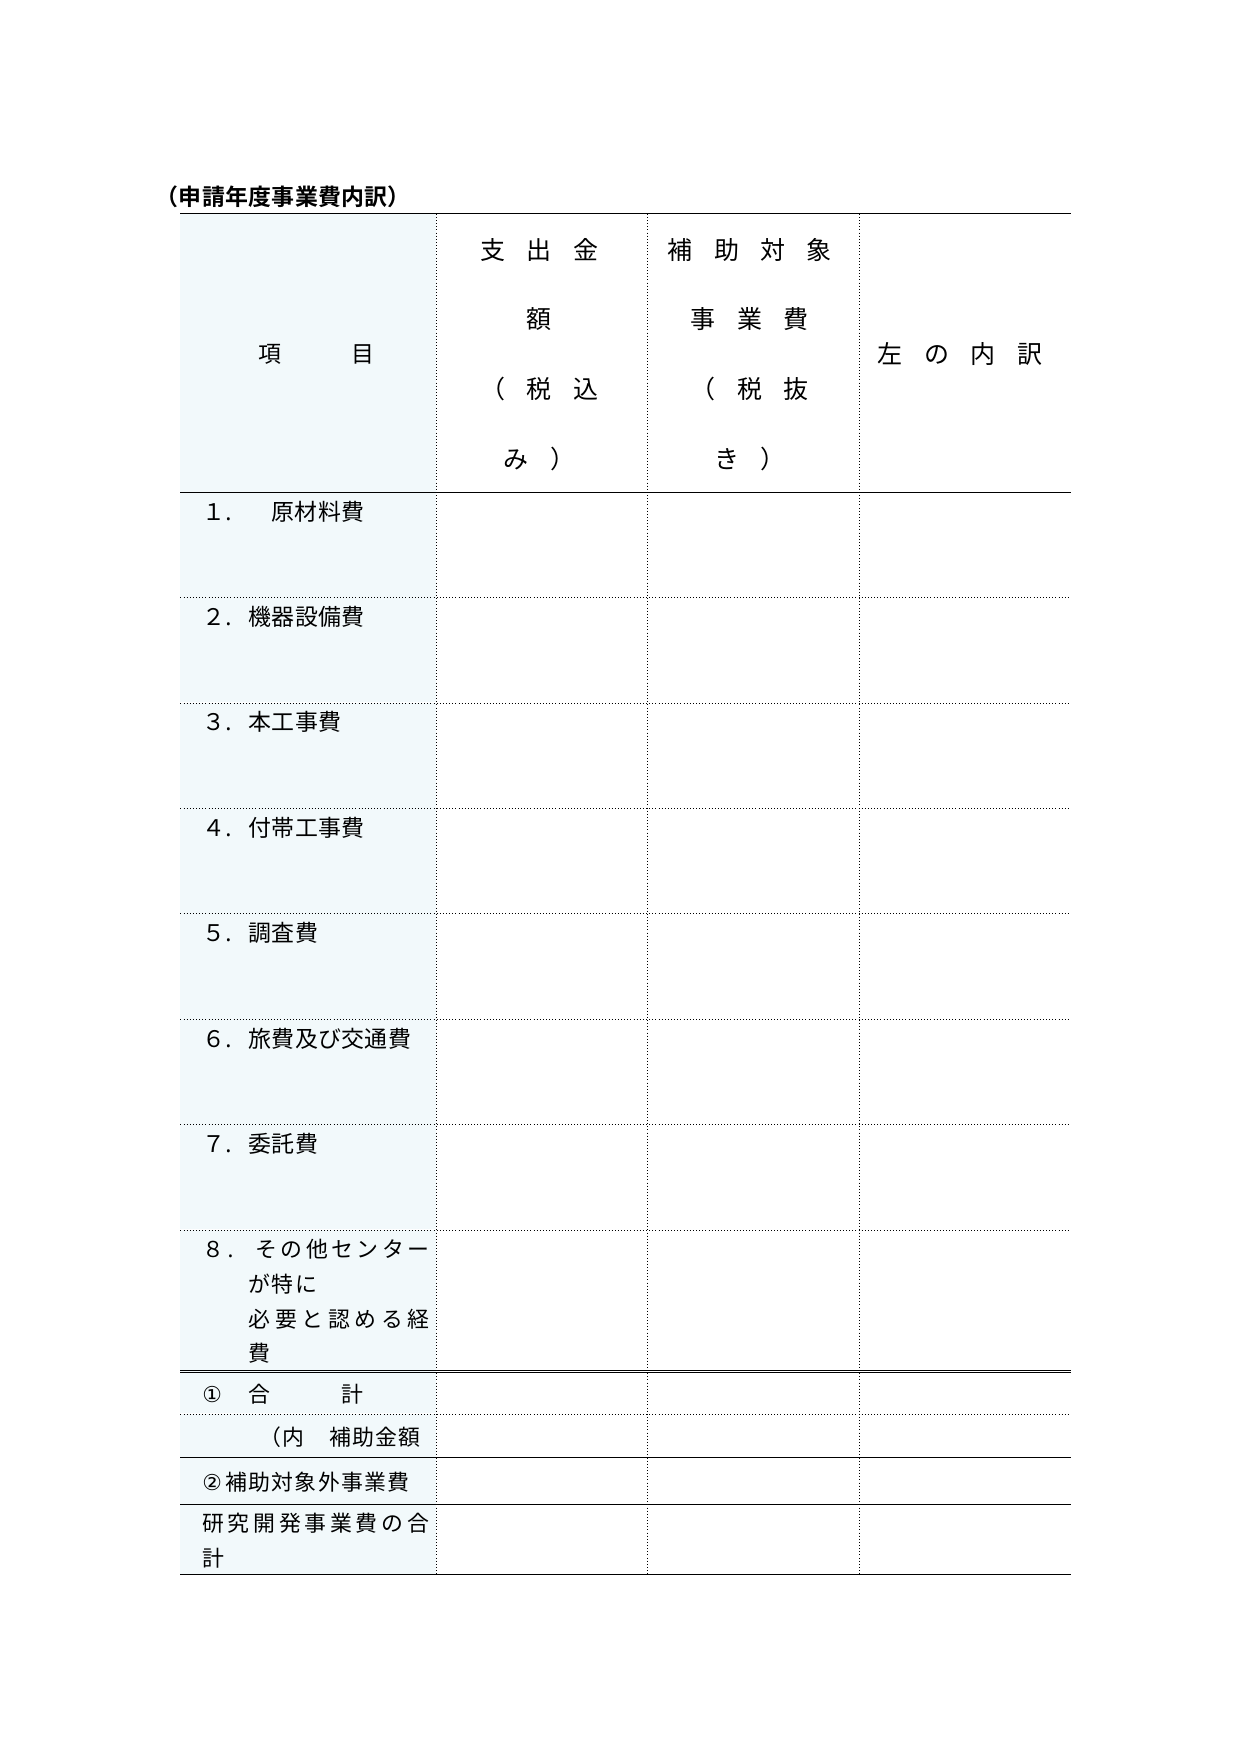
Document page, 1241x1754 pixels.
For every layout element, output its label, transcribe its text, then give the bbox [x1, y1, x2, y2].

table_cell [436, 1414, 648, 1457]
table_cell [648, 1230, 859, 1370]
table_cell [436, 1230, 648, 1370]
table_cell 合 計 [180, 1373, 436, 1413]
table_cell [436, 493, 648, 597]
table_header 左の内訳 [859, 214, 1071, 492]
table_cell [436, 703, 648, 808]
table_cell [436, 1458, 648, 1504]
table_cell [436, 1373, 648, 1413]
text （申請年度事業費内訳） [156, 178, 1085, 213]
table_cell [648, 703, 859, 808]
table_cell 原材料費 [180, 493, 436, 597]
table_cell [436, 1124, 648, 1229]
table_cell ７. 委託費 [180, 1124, 436, 1229]
table_cell [859, 597, 1071, 702]
table_header 項 目 [180, 214, 436, 492]
table_cell [859, 493, 1071, 597]
table_cell [859, 1458, 1071, 1504]
table_cell ３. 本工事費 [180, 703, 436, 808]
table_cell [648, 493, 859, 597]
table_cell ②補助対象外事業費 [180, 1458, 436, 1504]
table_cell [436, 1505, 648, 1574]
table_cell [648, 1019, 859, 1124]
table_cell [859, 703, 1071, 808]
table_cell [648, 1373, 859, 1413]
table_cell ５. 調査費 [180, 913, 436, 1019]
table_cell [648, 597, 859, 702]
table_cell [859, 808, 1071, 913]
table_header 補助対象事業費 （税抜き） [648, 214, 859, 492]
table_cell [648, 913, 859, 1019]
table_cell [859, 1505, 1071, 1574]
table_cell [859, 1373, 1071, 1413]
table_cell ８. その他センターが特に 必要と認める経費 [180, 1230, 436, 1370]
table_header 支出金額 （税込み） [436, 214, 648, 492]
table_cell [648, 1124, 859, 1229]
table_cell [648, 1414, 859, 1457]
table_cell [859, 1230, 1071, 1370]
table_cell [859, 1019, 1071, 1124]
table_cell （内 補助金額 [180, 1414, 436, 1457]
table_cell 研究開発事業費の合計 （①＋②） [180, 1505, 436, 1574]
table_cell [436, 808, 648, 913]
table_cell [648, 1505, 859, 1574]
table_cell ２. 機器設備費 [180, 597, 436, 702]
table_cell ４. 付帯工事費 [180, 808, 436, 913]
table_cell [859, 913, 1071, 1019]
table_cell [436, 913, 648, 1019]
table_cell [648, 808, 859, 913]
table_cell [859, 1124, 1071, 1229]
table_cell [436, 1019, 648, 1124]
table_cell [648, 1458, 859, 1504]
table_cell [859, 1414, 1071, 1457]
table_cell ６. 旅費及び交通費 [180, 1019, 436, 1124]
table_cell [436, 597, 648, 702]
